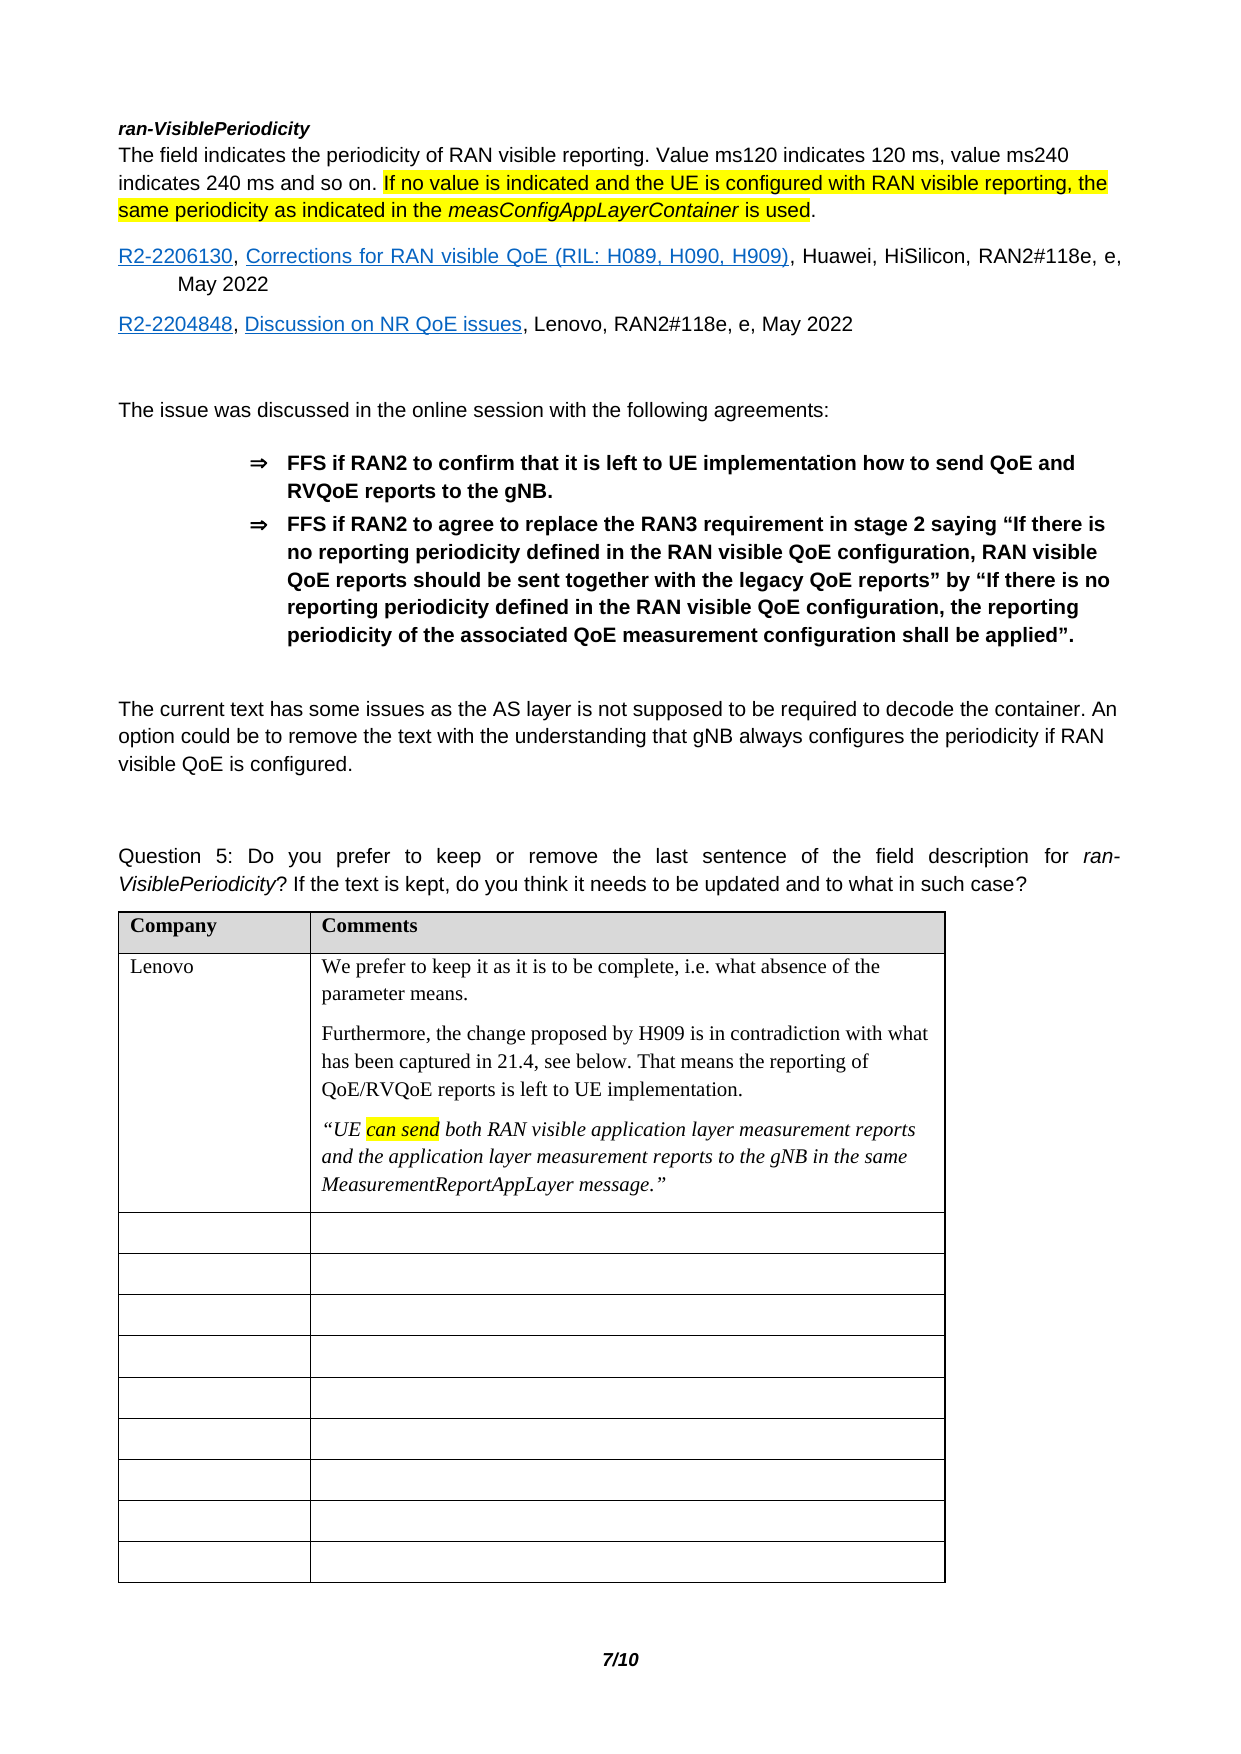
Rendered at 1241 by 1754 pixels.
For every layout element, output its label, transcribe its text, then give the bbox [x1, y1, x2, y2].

table_cell [311, 1213, 944, 1253]
table_header Company [119, 913, 310, 953]
table_cell Lenovo [119, 954, 310, 1212]
table_cell [311, 1419, 944, 1459]
table_cell [119, 1419, 310, 1459]
table_cell [311, 1254, 944, 1294]
table_cell We prefer to keep it as it is to be complete, i.e. what absence of the parameter means. Furthermore, the change proposed by H909 is in contradiction with what has been captured in 21.4, see below. That means the reporting of QoE/RVQoE reports is left to UE implementation. “UE can send both RAN visible application layer measurement reports and the application layer measurement reports to the gNB in the same MeasurementReportAppLayer message.” [311, 954, 944, 1212]
list R2-2204848, Discussion on NR QoE issues, Lenovo, RAN2#118e, e, May 2022 [118, 312, 1122, 336]
table_cell [311, 1295, 944, 1335]
table_cell [119, 1542, 310, 1582]
table_cell [119, 1336, 310, 1377]
table_cell [119, 1501, 310, 1541]
table_cell [119, 1254, 310, 1294]
table_cell [119, 1460, 310, 1500]
text The current text has some issues as the AS layer is not supposed to be required to decode the container. An option could be to remove the text with the understanding that gNB always configures the periodicity if RAN visible QoE is configured. [118, 696, 1122, 775]
table_cell [311, 1460, 944, 1500]
text FFS if RAN2 to confirm that it is left to UE implementation how to send QoE and RVQoE reports to the gNB. [249, 450, 1122, 502]
text The field indicates the periodicity of RAN visible reporting. Value ms120 indicates 120 ms, value ms240 indicates 240 ms and so on. If no value is indicated and the UE is configured with RAN visible reporting, the same periodicity as indicated in the measConfigAppLayerContainer is used. [118, 143, 1122, 222]
table_header Comments [311, 913, 944, 953]
list R2-2206130, Corrections for RAN visible QoE (RIL: H089, H090, H909), Huawei, HiSilicon, RAN2#118e, e, May 2022 [118, 244, 1122, 296]
table_cell [119, 1378, 310, 1418]
text ran-VisiblePeriodicity [118, 118, 1122, 140]
table_cell [311, 1336, 944, 1377]
table_cell [311, 1378, 944, 1418]
table_cell [119, 1213, 310, 1253]
table_cell [119, 1295, 310, 1335]
list Question 5: Do you prefer to keep or remove the last sentence of the field description for ran-VisiblePeriodicity? If the text is kept, do you think it needs to be updated and to what in such case? [118, 844, 1122, 895]
table_cell [311, 1542, 944, 1582]
table_cell [311, 1501, 944, 1541]
text The issue was discussed in the online session with the following agreements: [118, 398, 1122, 422]
text FFS if RAN2 to agree to replace the RAN3 requirement in stage 2 saying “If there is no reporting periodicity defined in the RAN visible QoE configuration, RAN visible QoE reports should be sent together with the legacy QoE reports” by “If there is no reporting periodicity defined in the RAN visible QoE configuration, the reporting periodicity of the associated QoE measurement configuration shall be applied”. [249, 512, 1122, 647]
